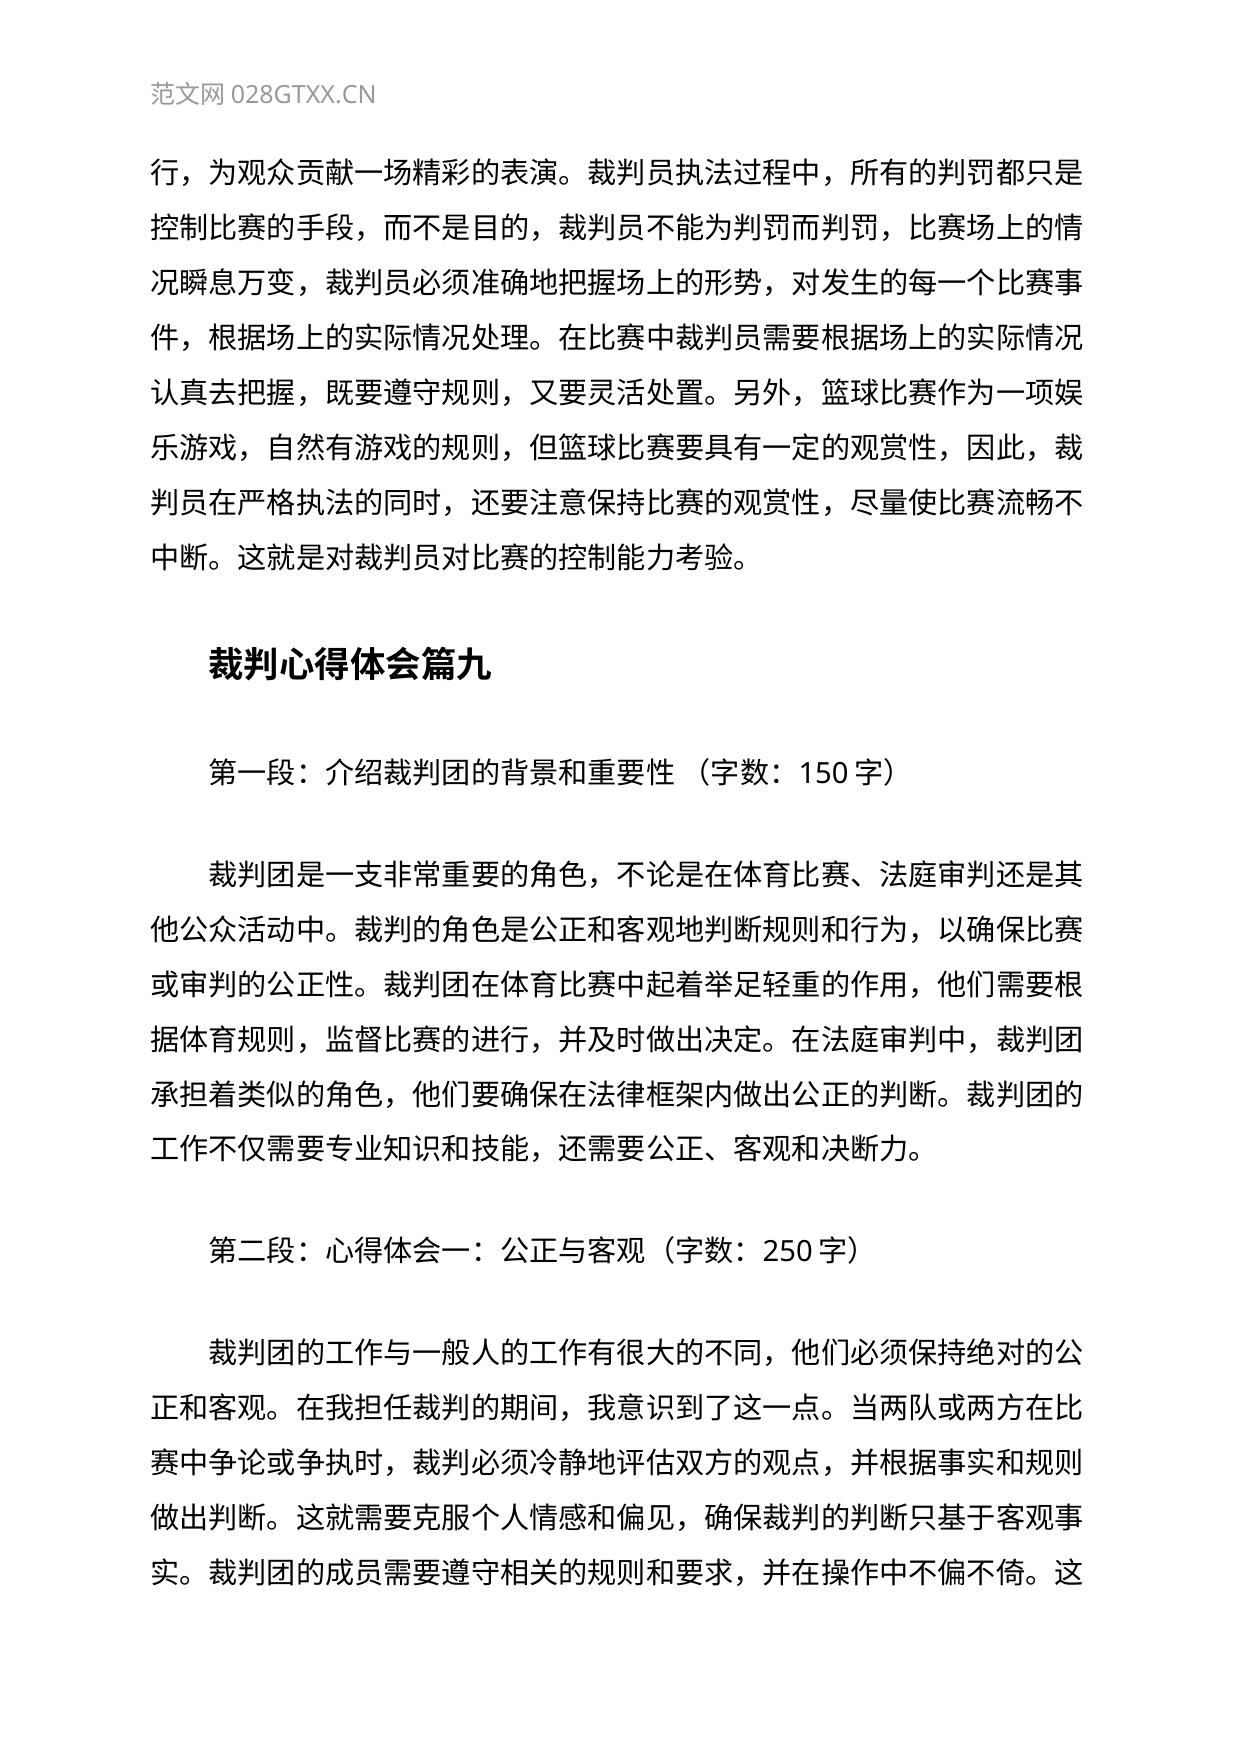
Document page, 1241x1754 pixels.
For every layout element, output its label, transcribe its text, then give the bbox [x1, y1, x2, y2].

text 裁判心得体会篇九 [150, 636, 1090, 687]
text 第二段：心得体会一：公正与客观（字数：250字） [150, 1228, 1090, 1270]
text 第一段：介绍裁判团的背景和重要性 （字数：150字） [150, 749, 1090, 792]
text 裁判团是一支非常重要的角色，不论是在体育比赛、法庭审判还是其他公众活动中。裁判的角色是公正和客观地判断规则和行为，以确保比赛或审判的公正性。裁判团在体育比赛中起着举足轻重的作用，他们需要根据体育规则，监督比赛的进行，并及时做出决定。在法庭审判中，裁判团承担着类似的角色，他们要确保在法律框架内做出公正的判断。裁判团的工作不仅需要专业知识和技能，还需要公正、客观和决断力。 [150, 851, 1090, 1168]
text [150, 1330, 1090, 1592]
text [150, 150, 1090, 577]
